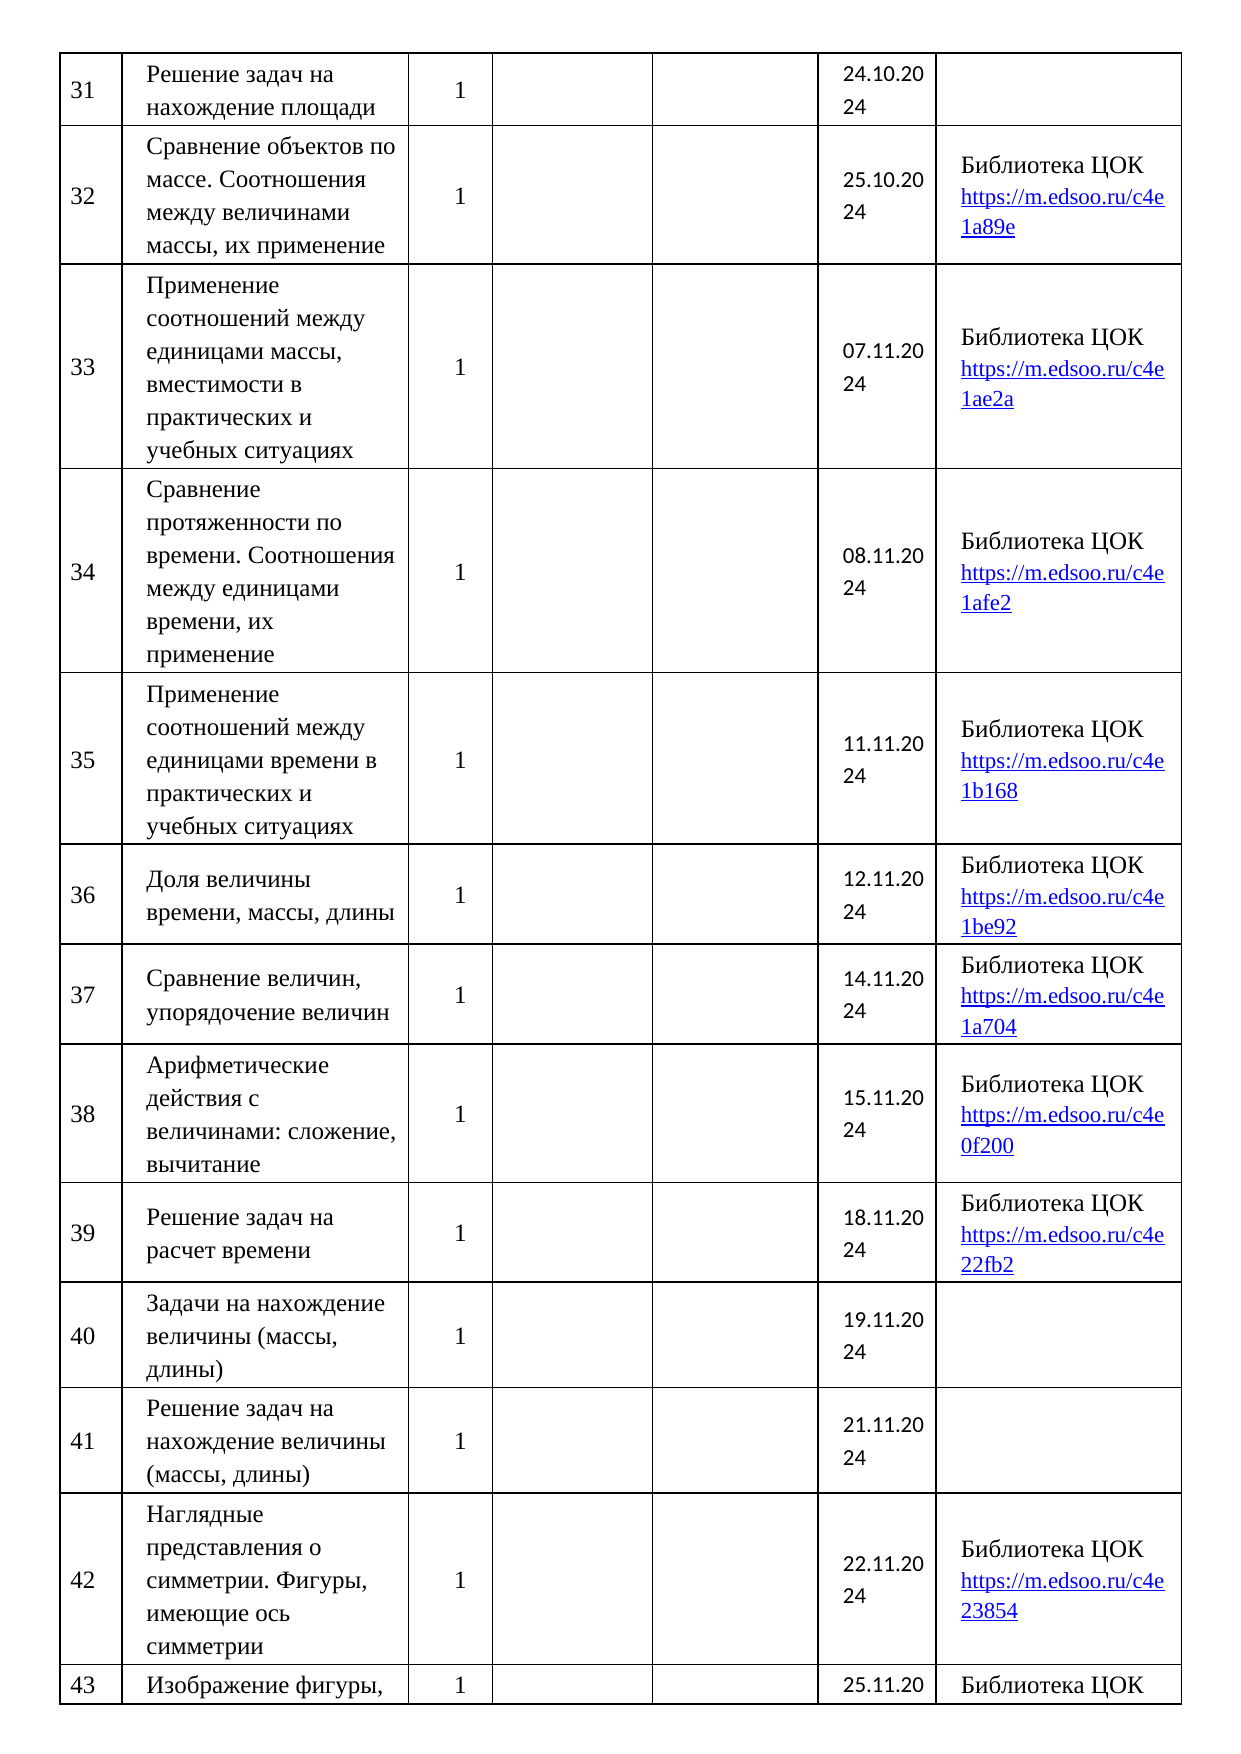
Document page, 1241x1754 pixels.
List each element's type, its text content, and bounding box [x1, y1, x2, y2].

table_cell Библиотека ЦОК https://m.edsoo.ru/c4e23854 [937, 1494, 1181, 1663]
table_cell [653, 1045, 817, 1181]
table_cell 25.11.2024 [819, 1665, 935, 1703]
table_cell 41 [61, 1388, 121, 1492]
table_cell [653, 1665, 817, 1703]
table_cell 32 [61, 126, 121, 263]
table_cell Библиотека ЦОК https://m.edsoo.ru/c4e0f200 [937, 1045, 1181, 1181]
table_cell 40 [61, 1283, 121, 1387]
table_cell [493, 126, 652, 263]
table_cell Библиотека ЦОК https://m.edsoo.ru/c4e22fb2 [937, 1183, 1181, 1281]
table_cell 1 [409, 1388, 492, 1492]
table_cell Наглядные представления о симметрии. Фигуры, имеющие ось симметрии [123, 1494, 408, 1663]
table_cell 15.11.2024 [819, 1045, 935, 1181]
table_cell [493, 1494, 652, 1663]
table_cell 11.11.2024 [819, 673, 935, 843]
table_cell [653, 1494, 817, 1663]
table_cell 25.10.2024 [819, 126, 935, 263]
table_cell 21.11.2024 [819, 1388, 935, 1492]
table_cell 1 [409, 1283, 492, 1387]
table_cell [937, 54, 1181, 124]
table_cell [653, 265, 817, 467]
table_cell [937, 1388, 1181, 1492]
table_cell Библиотека ЦОК https://m.edsoo.ru/c4e1a704 [937, 945, 1181, 1043]
table_cell 14.11.2024 [819, 945, 935, 1043]
table_cell [493, 1665, 652, 1703]
table_cell 18.11.2024 [819, 1183, 935, 1281]
table_cell Применение соотношений между единицами времени в практических и учебных ситуациях [123, 673, 408, 843]
table_cell Арифметические действия с величинами: сложение, вычитание [123, 1045, 408, 1181]
table_cell 1 [409, 1045, 492, 1181]
table_cell [653, 1183, 817, 1281]
table_cell Библиотека ЦОК https://m.edsoo.ru/c4e1a89e [937, 126, 1181, 263]
table_cell 22.11.2024 [819, 1494, 935, 1663]
table_cell 1 [409, 945, 492, 1043]
table_cell 37 [61, 945, 121, 1043]
table_cell 38 [61, 1045, 121, 1181]
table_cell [937, 1665, 1181, 1703]
table_cell Задачи на нахождение величины (массы, длины) [123, 1283, 408, 1387]
table_cell 07.11.2024 [819, 265, 935, 467]
table_cell [653, 945, 817, 1043]
table_cell 1 [409, 54, 492, 124]
table_cell [493, 54, 652, 124]
table_cell 19.11.2024 [819, 1283, 935, 1387]
table_cell [493, 469, 652, 672]
table_cell Библиотека ЦОК https://m.edsoo.ru/c4e1be92 [937, 845, 1181, 943]
table_cell [653, 673, 817, 843]
table_cell Библиотека ЦОК https://m.edsoo.ru/c4e1afe2 [937, 469, 1181, 672]
table_cell 42 [61, 1494, 121, 1663]
table_cell 1 [409, 673, 492, 843]
table_cell [493, 1183, 652, 1281]
table_cell [493, 945, 652, 1043]
table_cell 24.10.2024 [819, 54, 935, 124]
table_cell 39 [61, 1183, 121, 1281]
table_cell Доля величины времени, массы, длины [123, 845, 408, 943]
table_cell [493, 1283, 652, 1387]
table_cell 31 [61, 54, 121, 124]
table_cell 1 [409, 1183, 492, 1281]
table_cell [653, 469, 817, 672]
table_cell 1 [409, 1665, 492, 1703]
table_cell 1 [409, 469, 492, 672]
table_cell [493, 845, 652, 943]
table_cell 1 [409, 126, 492, 263]
table_cell Библиотека ЦОК https://m.edsoo.ru/c4e1b168 [937, 673, 1181, 843]
table_cell Библиотека ЦОК https://m.edsoo.ru/c4e1ae2a [937, 265, 1181, 467]
table_cell Сравнение протяженности по времени. Соотношения между единицами времени, их применение [123, 469, 408, 672]
table_cell Решение задач на нахождение величины (массы, длины) [123, 1388, 408, 1492]
table_cell [493, 1045, 652, 1181]
table_cell [493, 1388, 652, 1492]
table_cell Сравнение объектов по массе. Соотношения между величинами массы, их применение [123, 126, 408, 263]
table_cell 33 [61, 265, 121, 467]
table_cell 35 [61, 673, 121, 843]
table_cell [653, 126, 817, 263]
table_cell 36 [61, 845, 121, 943]
table_cell 43 [61, 1665, 121, 1703]
table_cell [493, 673, 652, 843]
table_cell [653, 1283, 817, 1387]
table_cell 08.11.2024 [819, 469, 935, 672]
table_cell [937, 1283, 1181, 1387]
table_cell [653, 54, 817, 124]
table_cell 1 [409, 1494, 492, 1663]
table_cell 1 [409, 265, 492, 467]
table_cell Применение соотношений между единицами массы, вместимости в практических и учебных ситуациях [123, 265, 408, 467]
table_cell 34 [61, 469, 121, 672]
table_cell [493, 265, 652, 467]
table_cell [653, 845, 817, 943]
table_cell [653, 1388, 817, 1492]
table_cell 12.11.2024 [819, 845, 935, 943]
table_cell Решение задач на нахождение площади [123, 54, 408, 124]
table_cell 1 [409, 845, 492, 943]
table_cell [123, 1665, 408, 1703]
table_cell Решение задач на расчет времени [123, 1183, 408, 1281]
table_cell Сравнение величин, упорядочение величин [123, 945, 408, 1043]
